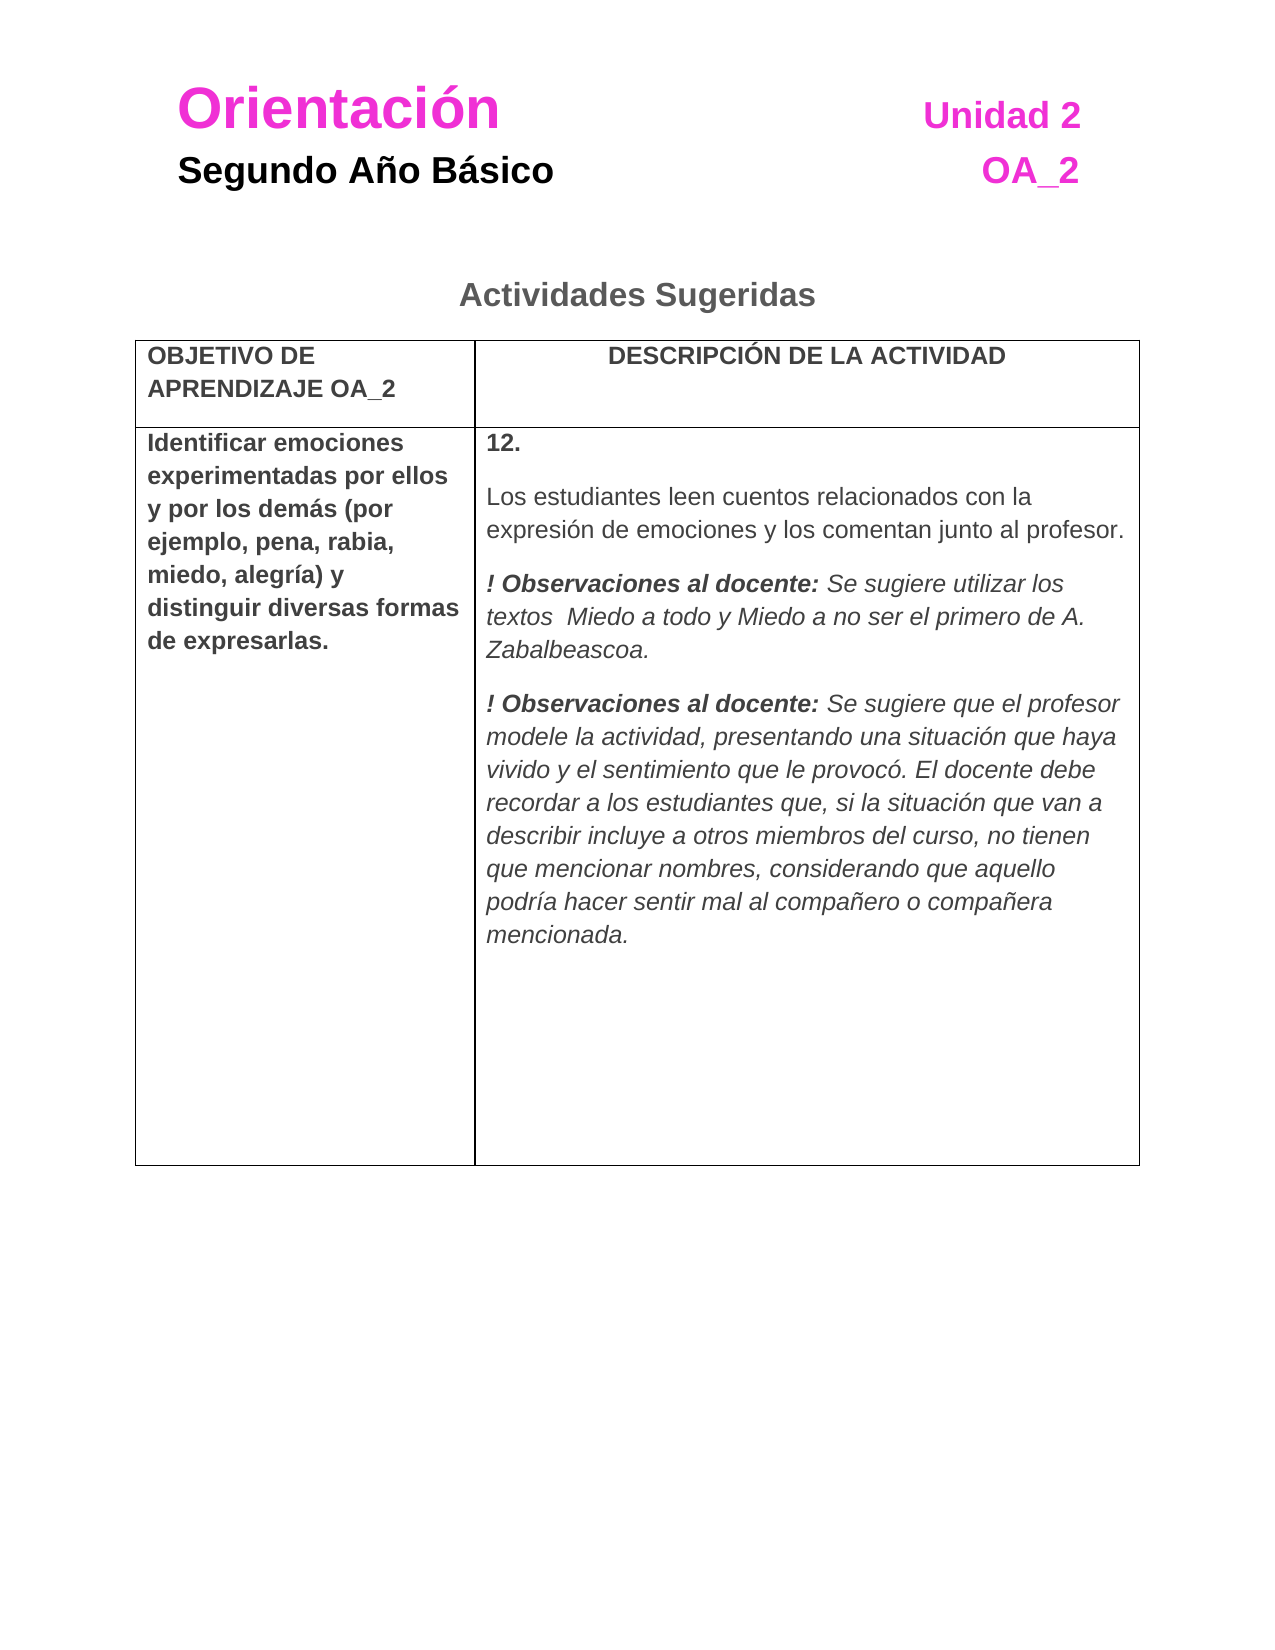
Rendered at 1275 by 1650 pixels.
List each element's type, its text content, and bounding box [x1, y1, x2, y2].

text Actividades Sugeridas [177, 274, 1098, 313]
table_header DESCRIPCIÓN DE LA ACTIVIDAD [476, 341, 1139, 427]
table_cell 12. Los estudiantes leen cuentos relacionados con la expresión de emociones y los comentan junto al profesor. ! Observaciones al docente: Se sugiere utilizar los textos Miedo a todo y Miedo a no ser el primero de A. Zabalbeascoa. ! Observaciones al docente: Se sugiere que el profesor modele la actividad, presentando una situación que haya vivido y el sentimiento que le provocó. El docente debe recordar a los estudiantes que, si la situación que van a describir incluye a otros miembros del curso, no tienen que mencionar nombres, considerando que aquello podría hacer sentir mal al compañero o compañera mencionada. [476, 428, 1139, 1165]
table_header OBJETIVO DE APRENDIZAJE OA_2 [136, 341, 474, 427]
table_cell Identificar emociones experimentadas por ellos y por los demás (por ejemplo, pena, rabia, miedo, alegría) y distinguir diversas formas de expresarlas. [136, 428, 474, 1165]
